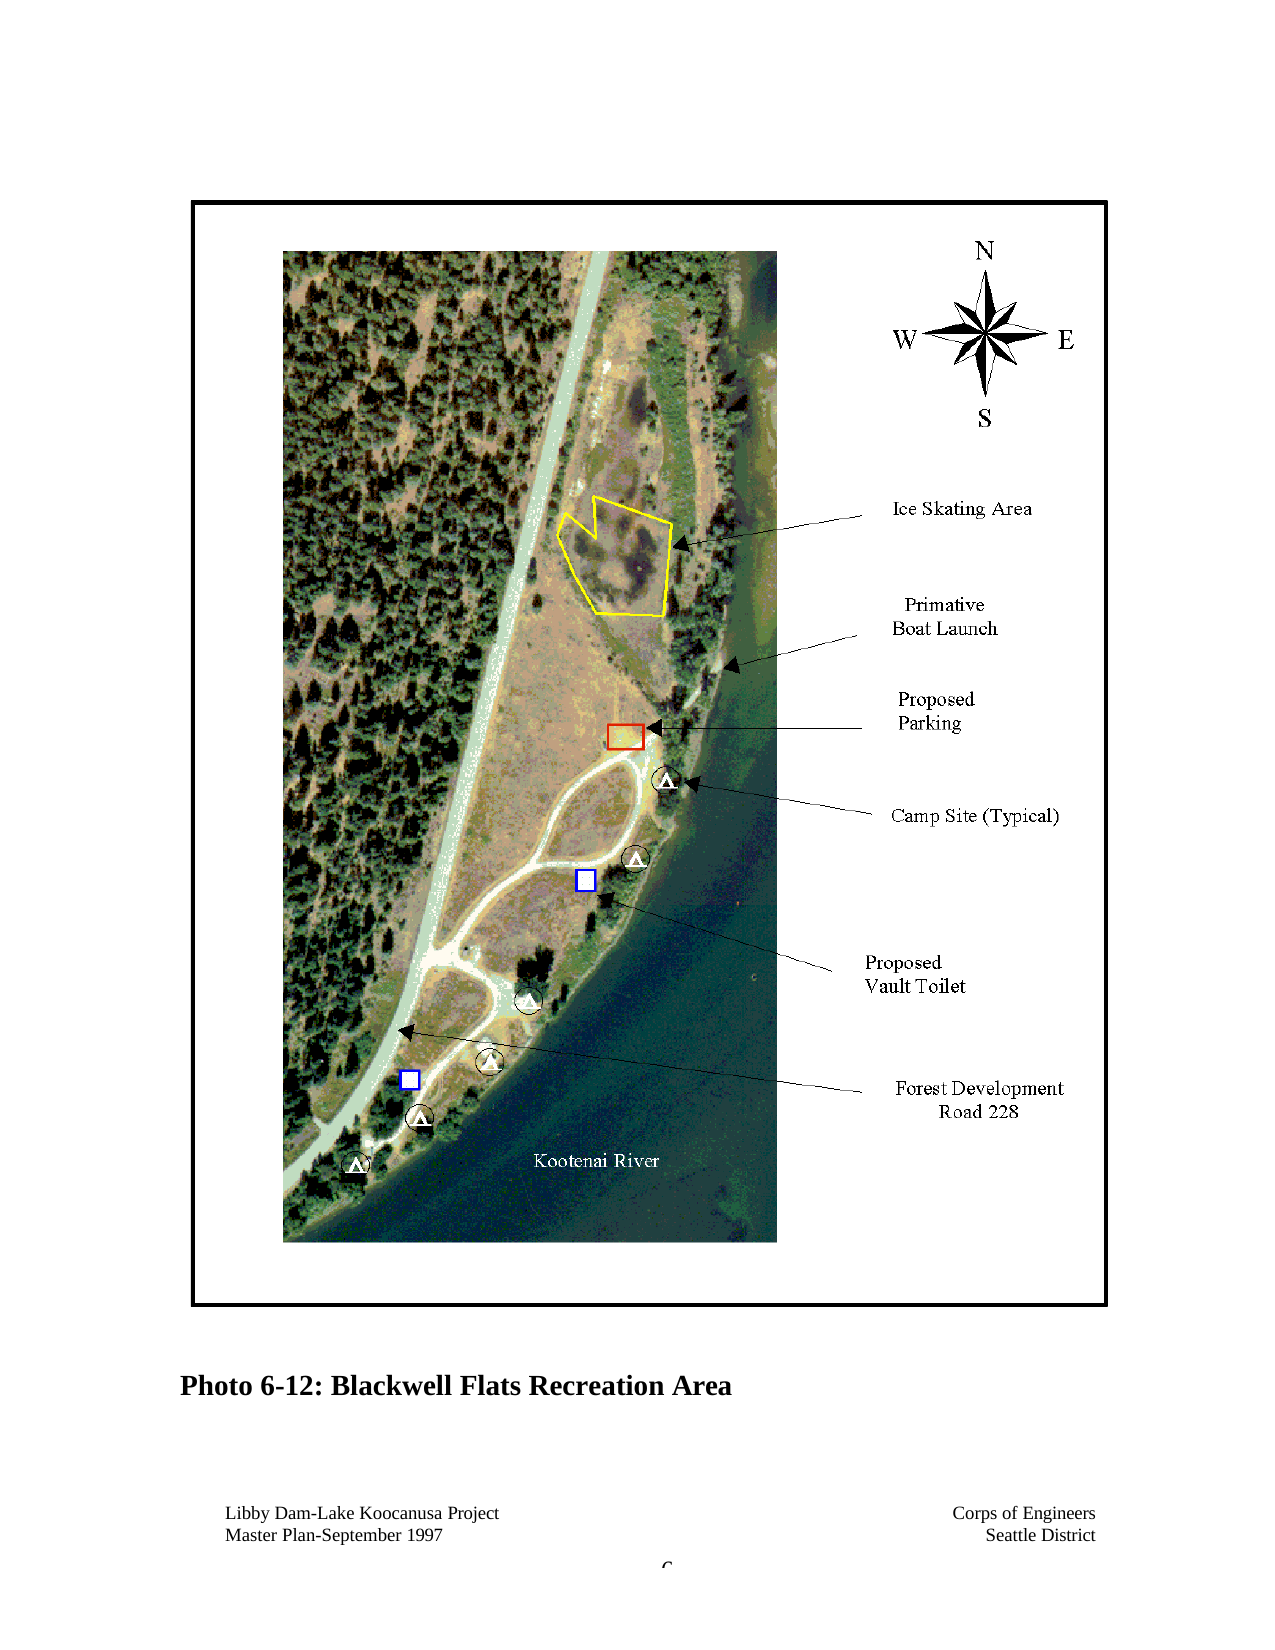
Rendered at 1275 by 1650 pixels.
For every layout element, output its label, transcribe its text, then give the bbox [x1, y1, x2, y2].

subtitle Photo 6-12: Blackwell Flats Recreation Area [180, 1368, 1158, 1402]
picture [190, 200, 1108, 1307]
text Libby Dam-Lake Koocanusa Project Corps of Engineers [225, 1502, 1158, 1523]
text Master Plan-September 1997 Seattle District [225, 1524, 1158, 1545]
